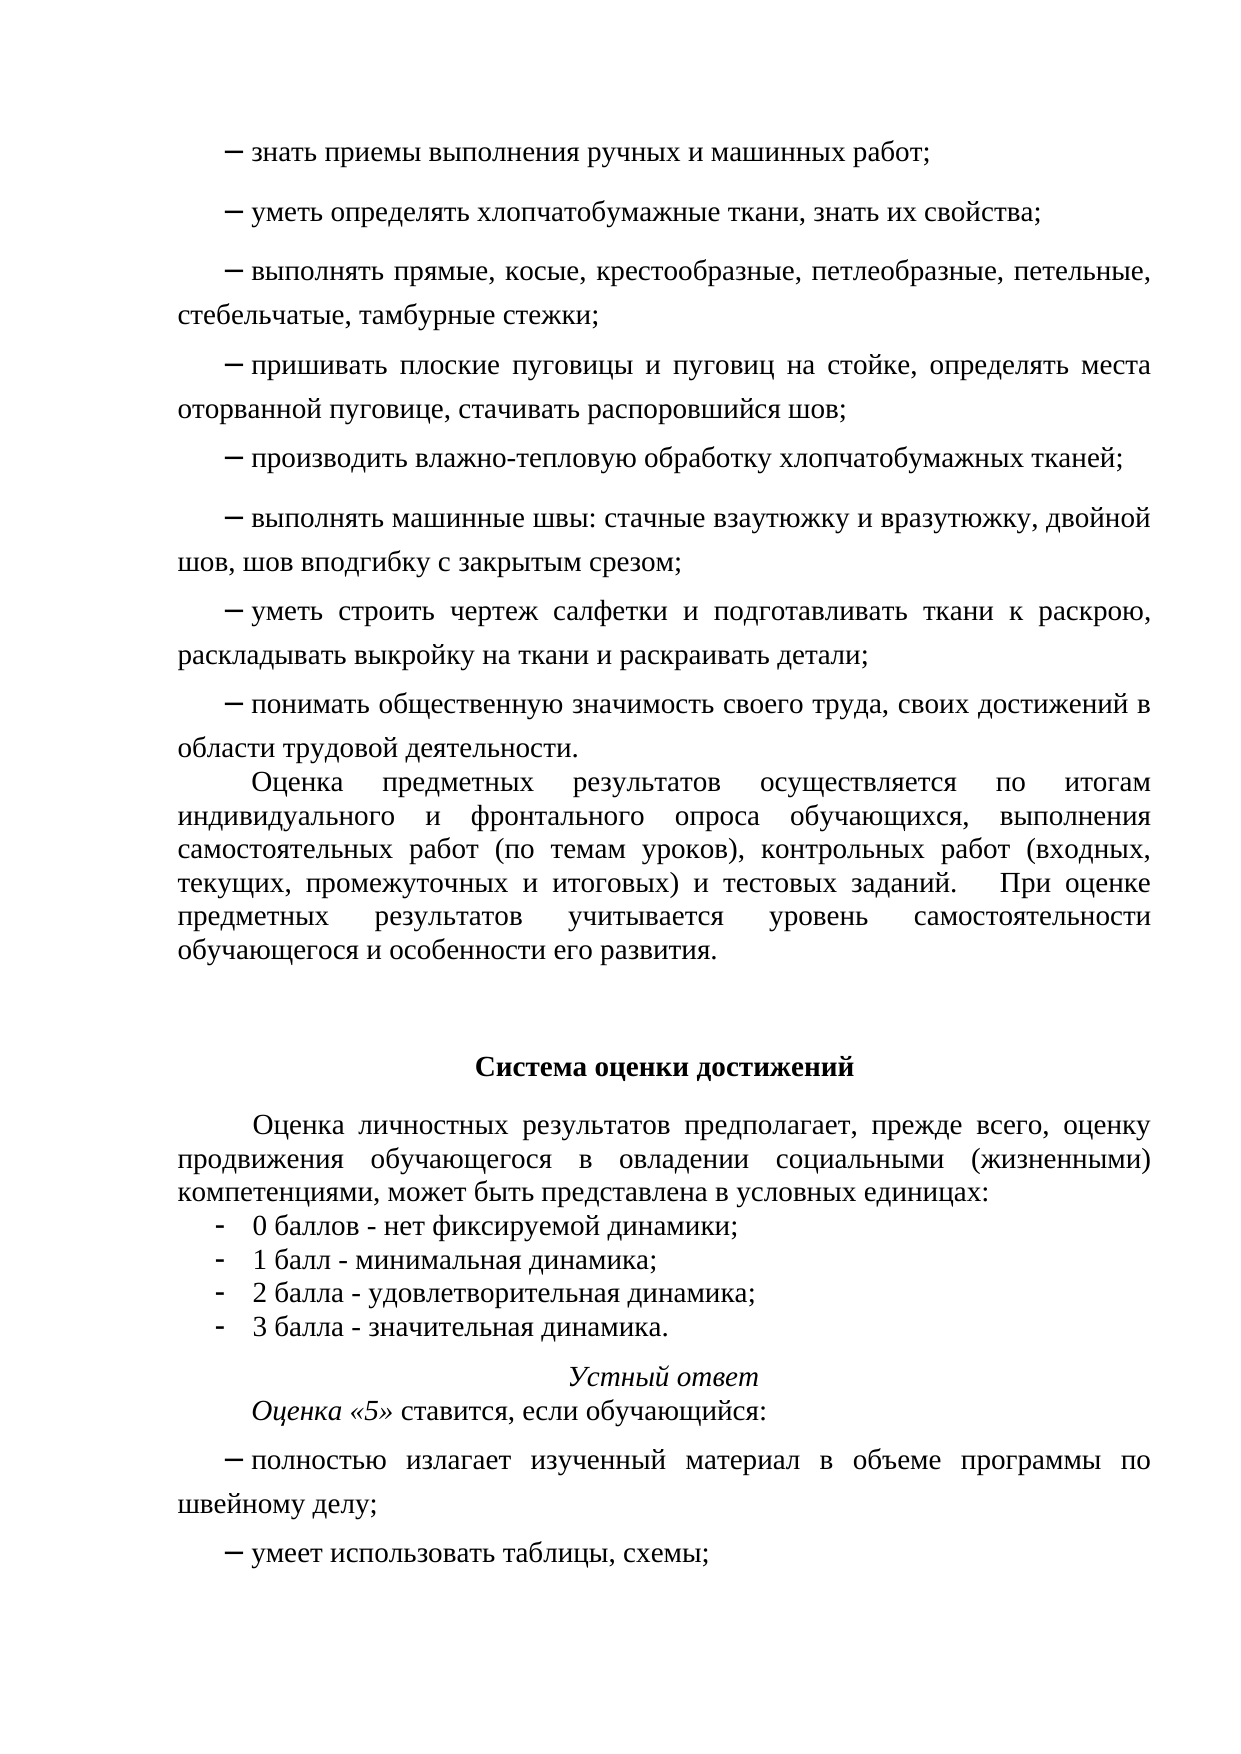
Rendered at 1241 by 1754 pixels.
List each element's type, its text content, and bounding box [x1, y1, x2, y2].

text Оценка личностных результатов предполагает, прежде всего, оценку продвижения обучающегося в овладении социальными (жизненными) компетенциями, может быть представлена в условных единицах: [177, 1107, 1152, 1141]
list понимать общественную значимость своего труда, своих достижений в области трудовой деятельности. [177, 671, 1152, 764]
text Устный ответ [177, 1359, 1152, 1393]
list 0 баллов - нет фиксируемой динамики; [215, 1208, 1152, 1242]
list пришивать плоские пуговицы и пуговиц на стойке, определять места оторванной пуговице, стачивать распоровшийся шов; [177, 331, 1152, 424]
list знать приемы выполнения ручных и машинных работ; [177, 118, 1152, 178]
text Оценка «5» ставится, если обучающийся: [177, 1393, 1152, 1426]
list 1 балл - минимальная динамика; [215, 1242, 1152, 1275]
text Система оценки достижений [177, 1049, 1152, 1082]
list уметь определять хлопчатобумажные ткани, знать их свойства; [177, 178, 1152, 238]
list уметь строить чертеж салфетки и подготавливать ткани к раскрою, раскладывать выкройку на ткани и раскраивать детали; [177, 577, 1152, 671]
text Оценка предметных результатов осуществляется по итогам индивидуального и фронтального опроса обучающихся, выполнения самостоятельных работ (по темам уроков), контрольных работ (входных, текущих, промежуточных и итоговых) и тестовых заданий. При оценке предметных результатов учитывается уровень самостоятельности обучающегося и особенности его развития. [177, 764, 1152, 965]
list выполнять прямые, косые, крестообразные, петлеобразные, петельные, стебельчатые, тамбурные стежки; [177, 238, 1152, 331]
list полностью излагает изученный материал в объеме программы по швейному делу; [177, 1426, 1152, 1520]
list производить влажно-тепловую обработку хлопчатобумажных тканей; [177, 424, 1152, 484]
list выполнять машинные швы: стачные взаутюжку и вразутюжку, двойной шов, шов вподгибку с закрытым срезом; [177, 484, 1152, 577]
list 3 балла - значительная динамика. [215, 1309, 1152, 1343]
text Оценка личностных результатов предполагает, прежде всего, оценку продвижения обучающегося в овладении социальными (жизненными) компетенциями, может быть представлена в условных единицах: [177, 1174, 1152, 1208]
list 2 балла - удовлетворительная динамика; [215, 1275, 1152, 1309]
list умеет использовать таблицы, схемы; [177, 1520, 1152, 1579]
